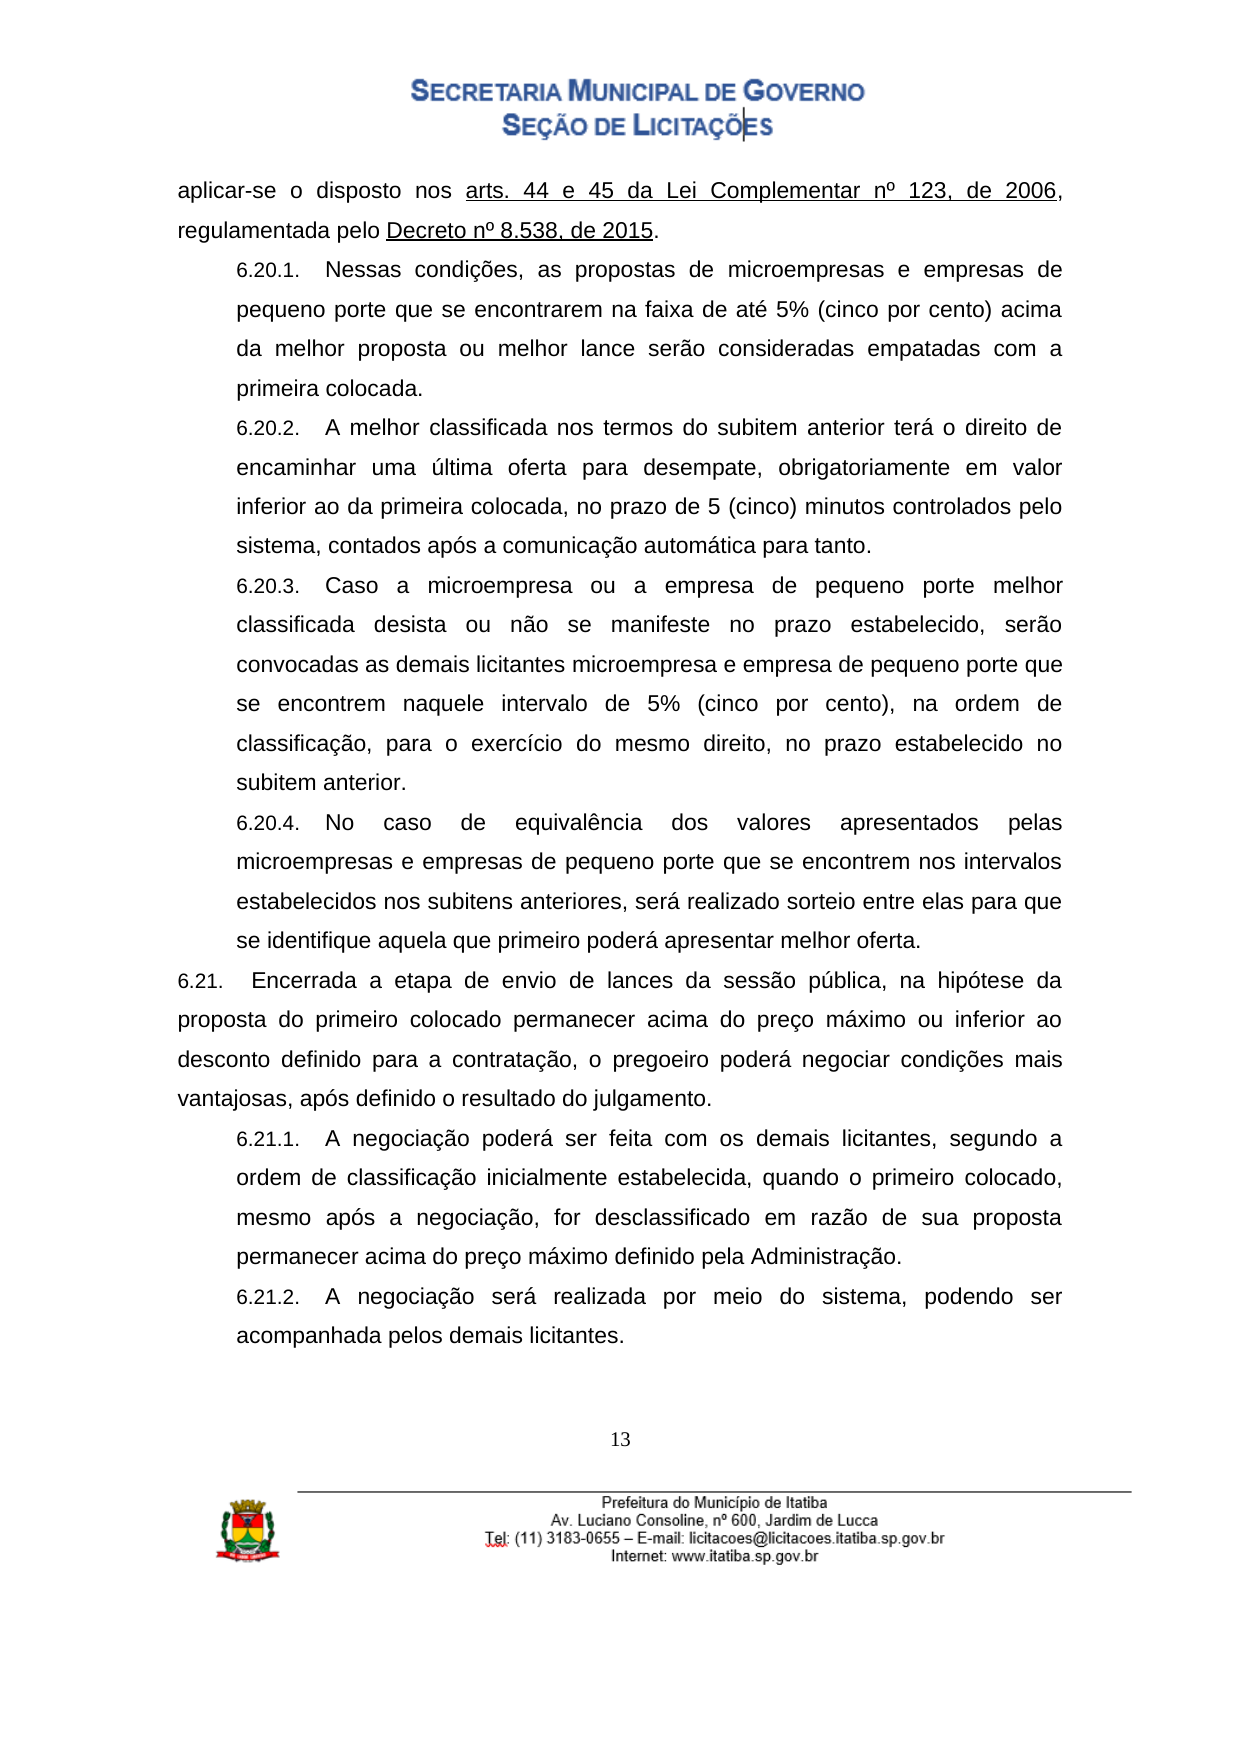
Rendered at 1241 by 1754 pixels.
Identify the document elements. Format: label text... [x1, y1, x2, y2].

list A melhor classificada nos termos do subitem anterior terá o direito de encaminhar uma última oferta para desempate, obrigatoriamente em valor inferior ao da primeira colocada, no prazo de 5 (cinco) minutos controlados pelo sistema, contados após a comunicação automática para tanto. [236, 414, 1063, 559]
list No caso de equivalência dos valores apresentados pelas microempresas e empresas de pequeno porte que se encontrem nos intervalos estabelecidos nos subitens anteriores, será realizado sorteio entre elas para que se identifique aquela que primeiro poderá apresentar melhor oferta. [236, 809, 1063, 954]
picture [177, 1450, 1166, 1591]
list Nessas condições, as propostas de microempresas e empresas de pequeno porte que se encontrarem na faixa de até 5% (cinco por cento) acima da melhor proposta ou melhor lance serão consideradas empatadas com a primeira colocada. [236, 256, 1063, 401]
list A negociação poderá ser feita com os demais licitantes, segundo a ordem de classificação inicialmente estabelecida, quando o primeiro colocado, mesmo após a negociação, for desclassificado em razão de sua proposta permanecer acima do preço máximo definido pela Administração. [236, 1125, 1063, 1269]
list Caso a microempresa ou a empresa de pequeno porte melhor classificada desista ou não se manifeste no prazo estabelecido, serão convocadas as demais licitantes microempresa e empresa de pequeno porte que se encontrem naquele intervalo de 5% (cinco por cento), na ordem de classificação, para o exercício do mesmo direito, no prazo estabelecido no subitem anterior. [236, 572, 1063, 796]
picture [177, 59, 1063, 148]
list Encerrada a etapa de envio de lances da sessão pública, na hipótese da proposta do primeiro colocado permanecer acima do preço máximo ou inferior ao desconto definido para a contratação, o pregoeiro poderá negociar condições mais vantajosas, após definido o resultado do julgamento. [177, 967, 1063, 1112]
list A negociação será realizada por meio do sistema, podendo ser acompanhada pelos demais licitantes. [236, 1283, 1063, 1348]
